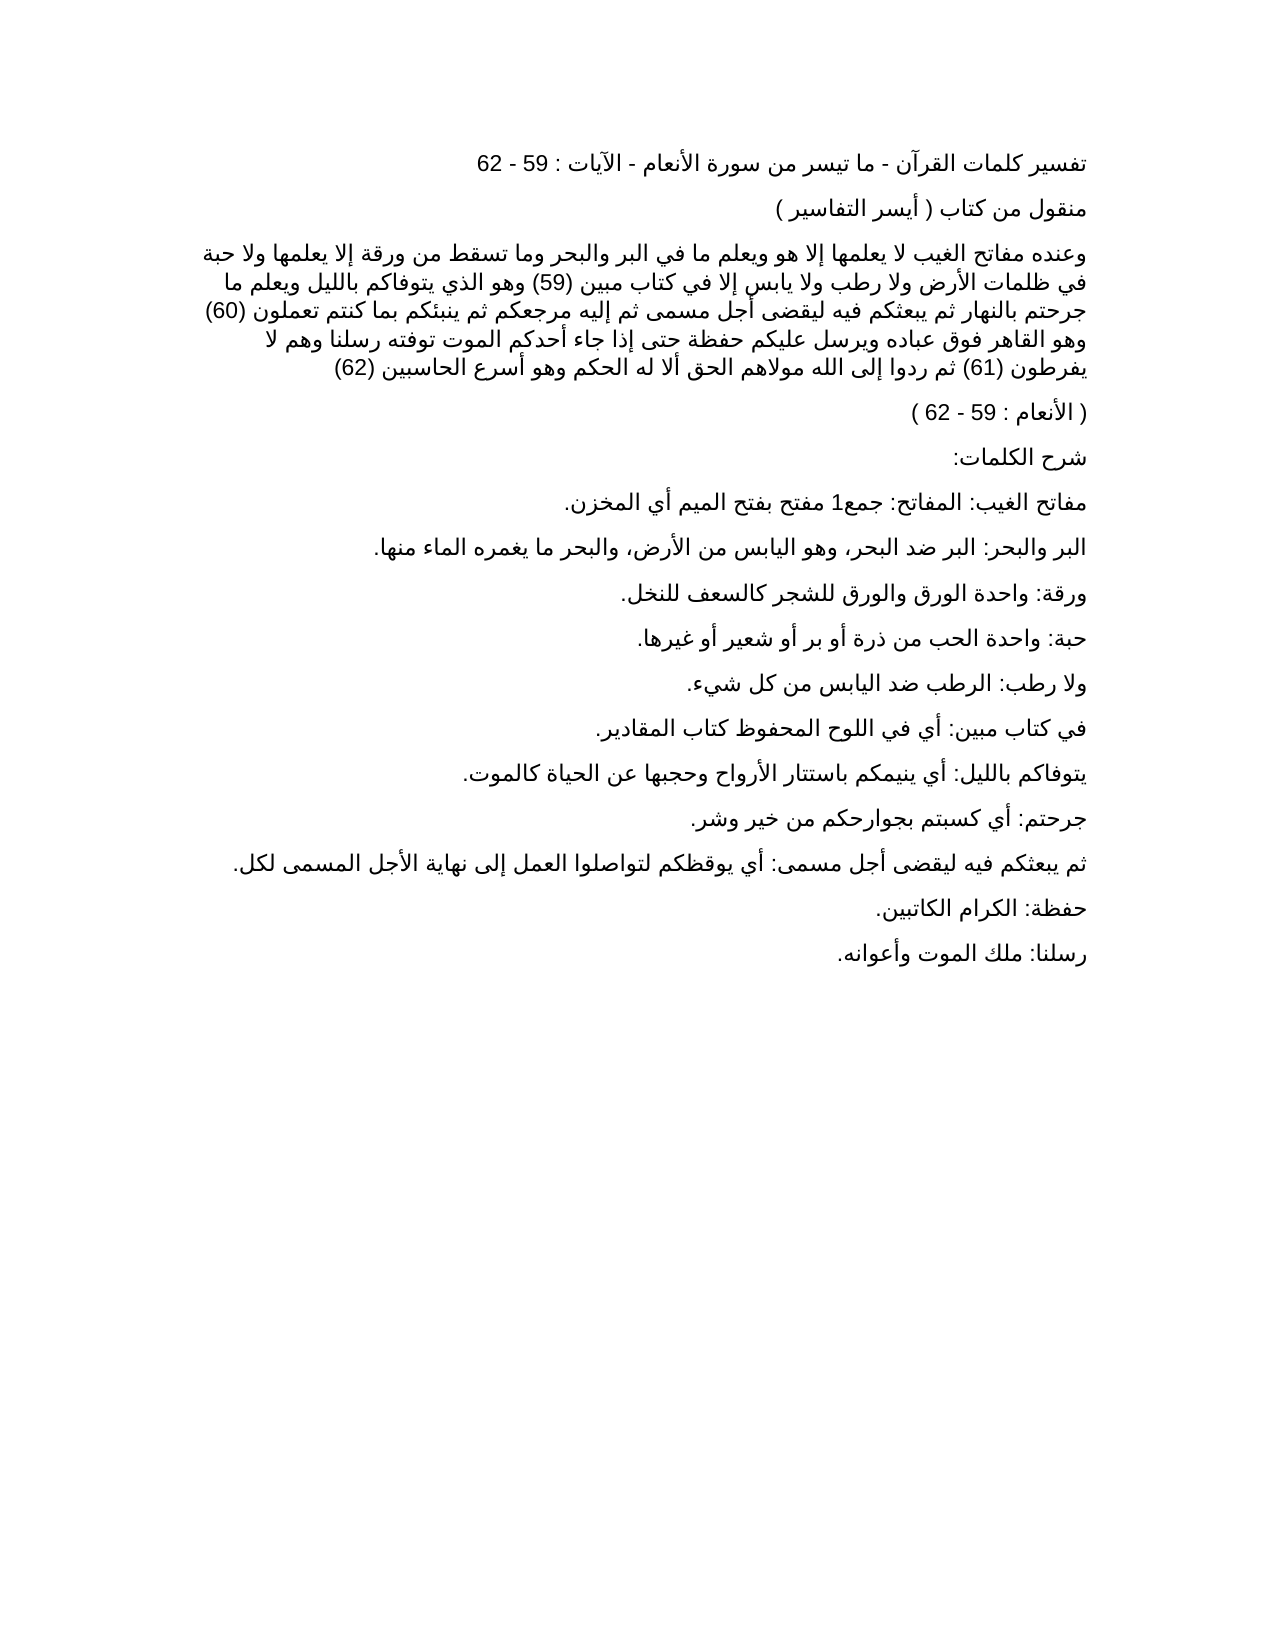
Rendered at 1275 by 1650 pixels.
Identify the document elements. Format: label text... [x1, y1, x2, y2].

text ثم يبعثكم فيه ليقضى أجل مسمى: أي يوقظكم لتواصلوا العمل إلى نهاية الأجل المسمى لكل. [187, 850, 1087, 876]
text ( الأنعام : 59 - 62 ) [187, 399, 1087, 425]
text يتوفاكم بالليل: أي ينيمكم باستتار الأرواح وحجبها عن الحياة كالموت. [187, 760, 1087, 786]
text ولا رطب: الرطب ضد اليابس من كل شيء. [187, 670, 1087, 696]
text منقول من كتاب ( أيسر التفاسير ) [187, 195, 1087, 221]
text تفسير كلمات القرآن - ما تيسر من سورة الأنعام - الآيات : 59 - 62 [187, 150, 1087, 176]
text حبة: واحدة الحب من ذرة أو بر أو شعير أو غيرها. [187, 624, 1087, 651]
text جرحتم: أي كسبتم بجوارحكم من خير وشر. [187, 805, 1087, 831]
text رسلنا: ملك الموت وأعوانه. [187, 940, 1087, 967]
text حفظة: الكرام الكاتبين. [187, 895, 1087, 922]
text شرح الكلمات: [187, 444, 1087, 471]
text ورقة: واحدة الورق والورق للشجر كالسعف للنخل. [187, 579, 1087, 606]
text البر والبحر: البر ضد البحر، وهو اليابس من الأرض، والبحر ما يغمره الماء منها. [187, 534, 1087, 561]
text وعنده مفاتح الغيب لا يعلمها إلا هو ويعلم ما في البر والبحر وما تسقط من ورقة إلا يعلمها ولا حبة في ظلمات الأرض ولا رطب ولا يابس إلا في كتاب مبين (59) وهو الذي يتوفاكم بالليل ويعلم ما جرحتم بالنهار ثم يبعثكم فيه ليقضى أجل مسمى ثم إليه مرجعكم ثم ينبئكم بما كنتم تعملون (60) وهو القاهر فوق عباده ويرسل عليكم حفظة حتى إذا جاء أحدكم الموت توفته رسلنا وهم لا يفرطون (61) ثم ردوا إلى الله مولاهم الحق ألا له الحكم وهو أسرع الحاسبين (62) [187, 240, 1087, 380]
text مفاتح الغيب: المفاتح: جمع1 مفتح بفتح الميم أي المخزن. [187, 489, 1087, 516]
text في كتاب مبين: أي في اللوح المحفوظ كتاب المقادير. [187, 715, 1087, 741]
